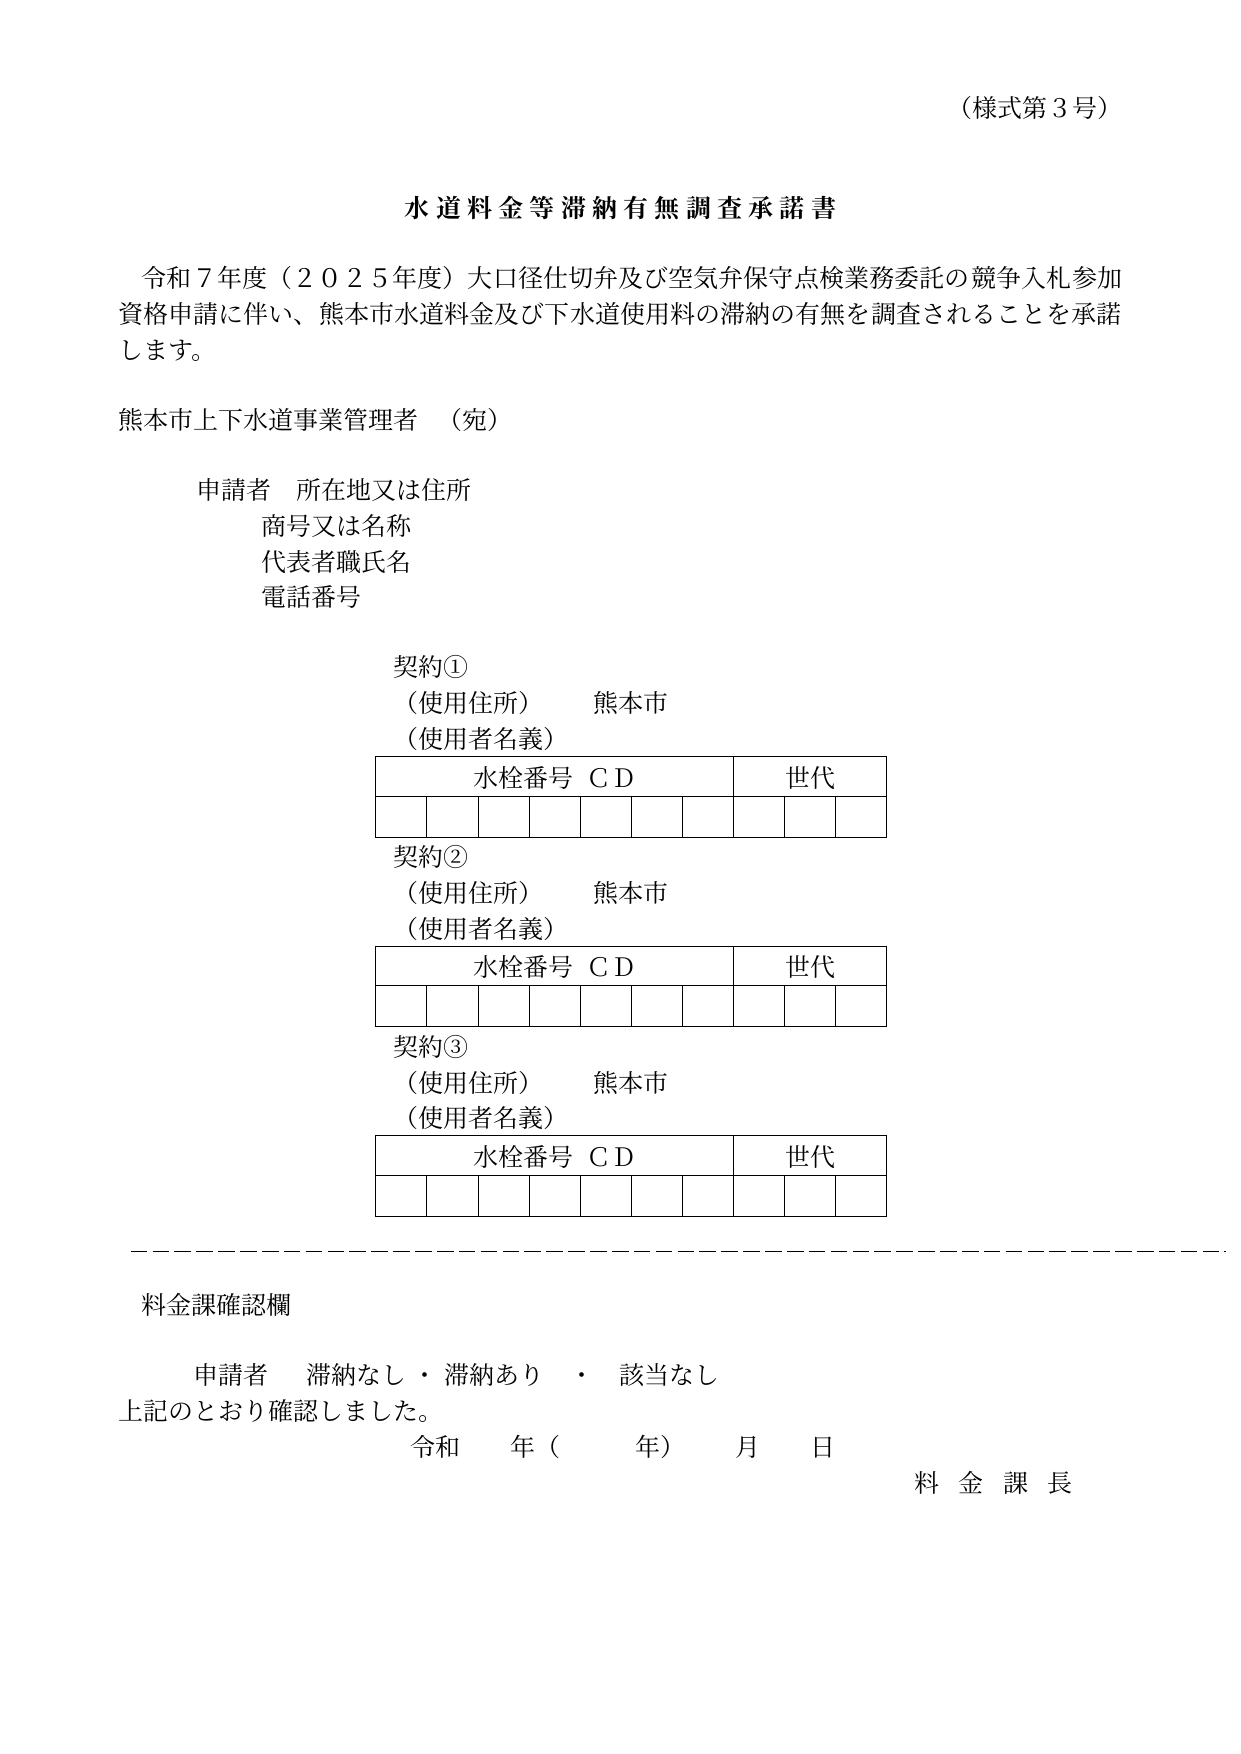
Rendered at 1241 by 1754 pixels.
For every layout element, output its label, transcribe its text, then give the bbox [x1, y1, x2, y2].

table_cell [581, 986, 631, 1026]
text 上記のとおり確認しました。 [118, 1392, 1122, 1428]
table_cell [836, 986, 886, 1026]
table_cell [376, 1176, 426, 1216]
text （使用者名義） [118, 720, 1122, 756]
table_cell [632, 1176, 682, 1216]
table_cell [734, 986, 784, 1026]
table_cell [581, 797, 631, 837]
text 契約③ [118, 1027, 1122, 1063]
table_header 世代 [734, 1136, 886, 1175]
table_cell [427, 1176, 478, 1216]
table_cell [785, 1176, 835, 1216]
table_cell [785, 986, 835, 1026]
text 水 道 料 金 等 滞 納 有 無 調 査 承 諾 書 [118, 188, 1122, 224]
text （使用者名義） [118, 909, 1122, 946]
table_cell [479, 797, 529, 837]
table_cell [785, 797, 835, 837]
table_header 世代 [734, 947, 886, 985]
text 商号又は名称 [118, 506, 1122, 542]
text 電話番号 [118, 578, 1122, 614]
table_cell [427, 797, 478, 837]
text 契約② [118, 838, 1122, 874]
table_header 世代 [734, 757, 886, 796]
table_cell [683, 1176, 733, 1216]
table_cell [427, 986, 478, 1026]
table_header 水栓番号 ＣＤ [376, 1136, 733, 1175]
table_cell [632, 797, 682, 837]
text 令和７年度（２０２５年度）大口径仕切弁及び空気弁保守点検業務委託の競争入札参加資格申請に伴い、熊本市水道料金及び下水道使用料の滞納の有無を調査されることを承諾します。 [118, 258, 1122, 366]
text （使用住所） 熊本市 [118, 684, 1122, 720]
table_cell [683, 986, 733, 1026]
text 料 金 課 長 [118, 1464, 1072, 1500]
table_cell [581, 1176, 631, 1216]
text （使用者名義） [118, 1099, 1122, 1135]
text 申請者 所在地又は住所 [118, 470, 1122, 506]
table_cell [530, 1176, 580, 1216]
text （使用住所） 熊本市 [118, 874, 1122, 909]
text （使用住所） 熊本市 [118, 1063, 1122, 1099]
text 令和 年（ 年） 月 日 [118, 1428, 1122, 1464]
table_cell [734, 797, 784, 837]
table_cell [632, 986, 682, 1026]
text 代表者職氏名 [118, 542, 1122, 578]
table_cell [836, 797, 886, 837]
table_cell [734, 1176, 784, 1216]
table_cell [479, 986, 529, 1026]
text 契約① [118, 648, 1122, 684]
table_cell [376, 986, 426, 1026]
table_cell [376, 797, 426, 837]
table_cell [683, 797, 733, 837]
table_cell [836, 1176, 886, 1216]
text 熊本市上下水道事業管理者 （宛） [118, 400, 1122, 436]
table_cell [530, 986, 580, 1026]
table_header 料金課確認欄 申請者 滞納なし ・ 滞納あり ・ 該当なし [131, 1251, 1226, 1392]
table_header 水栓番号 ＣＤ [376, 947, 733, 985]
table_cell [530, 797, 580, 837]
table_header 水栓番号 ＣＤ [376, 757, 733, 796]
table_cell [479, 1176, 529, 1216]
